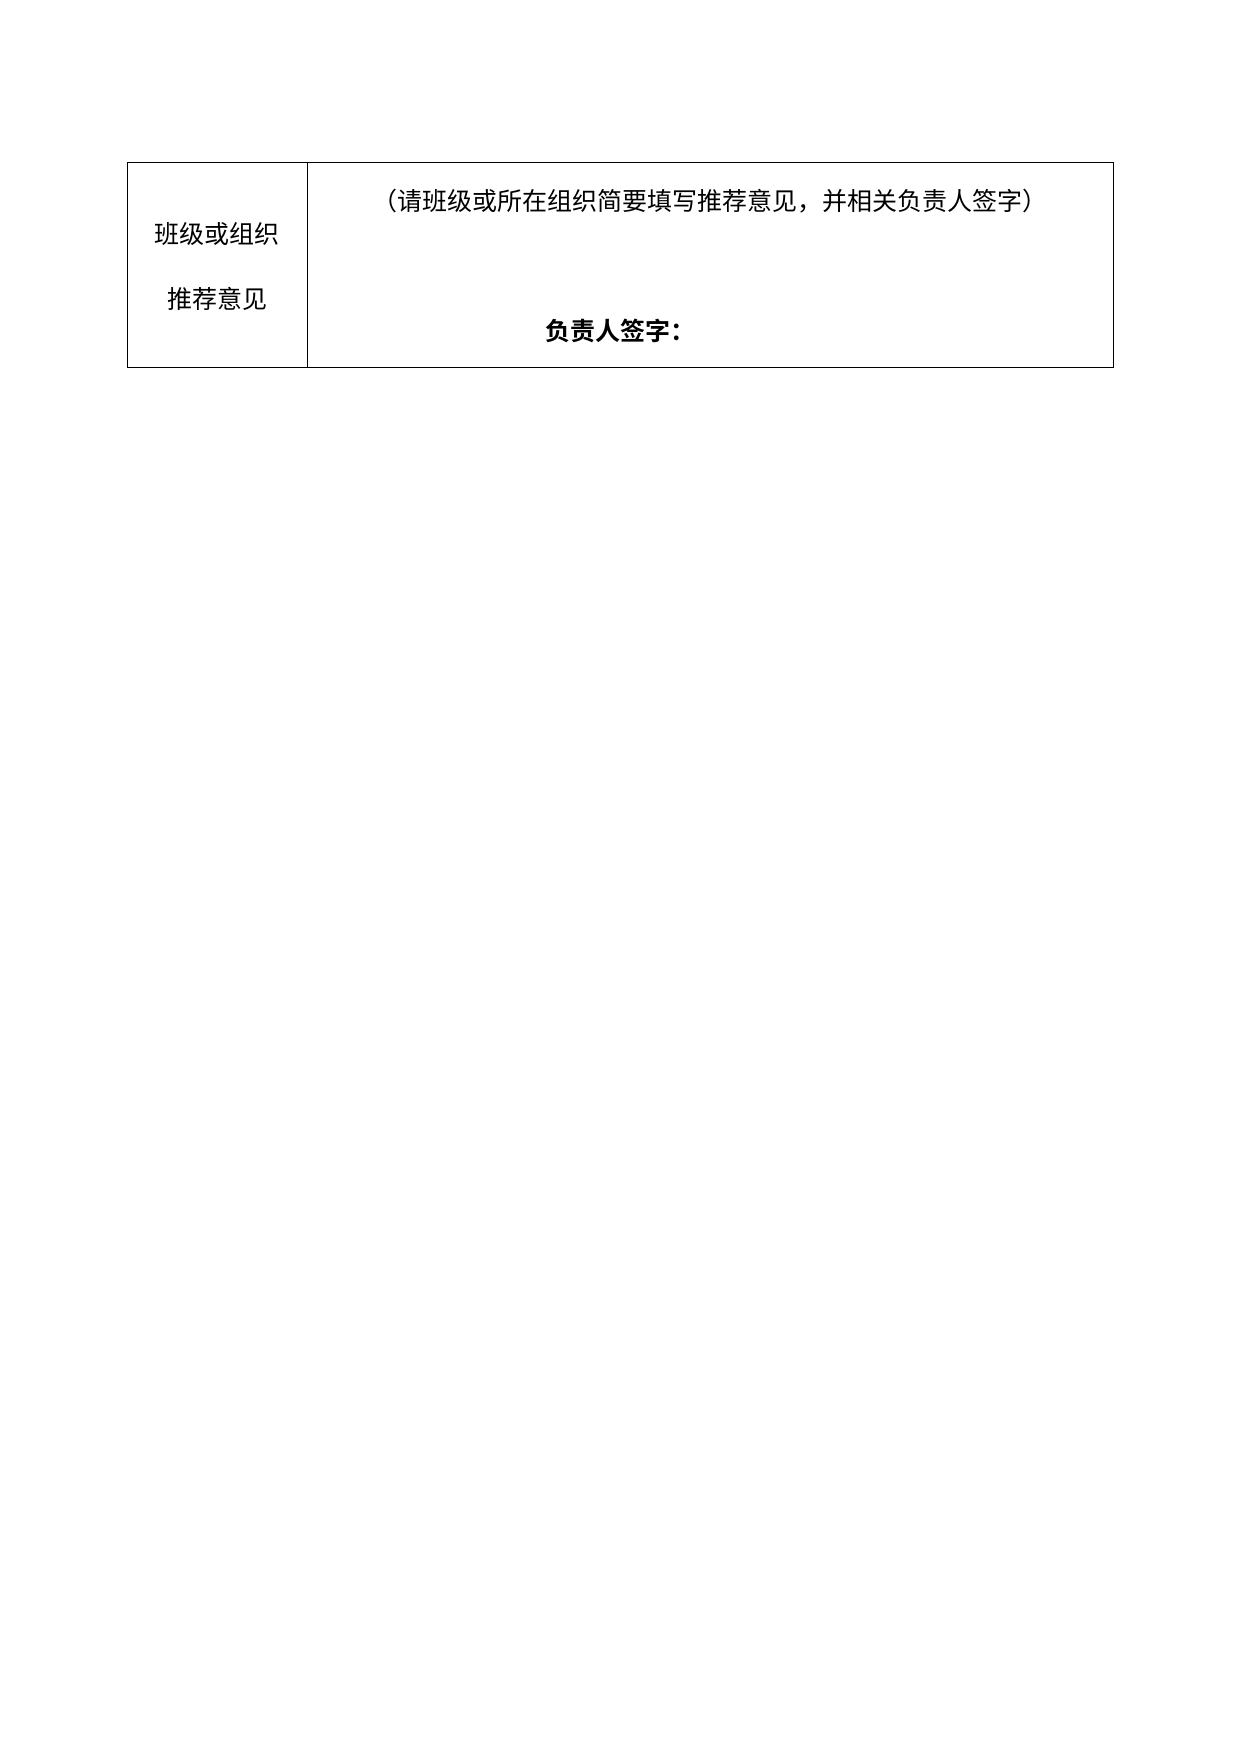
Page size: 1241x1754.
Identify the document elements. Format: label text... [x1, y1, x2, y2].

table_cell 班级或组织 推荐意见 [128, 163, 307, 367]
table_cell （请班级或所在组织简要填写推荐意见，并相关负责人签字） 负责人签字： [308, 163, 1113, 367]
